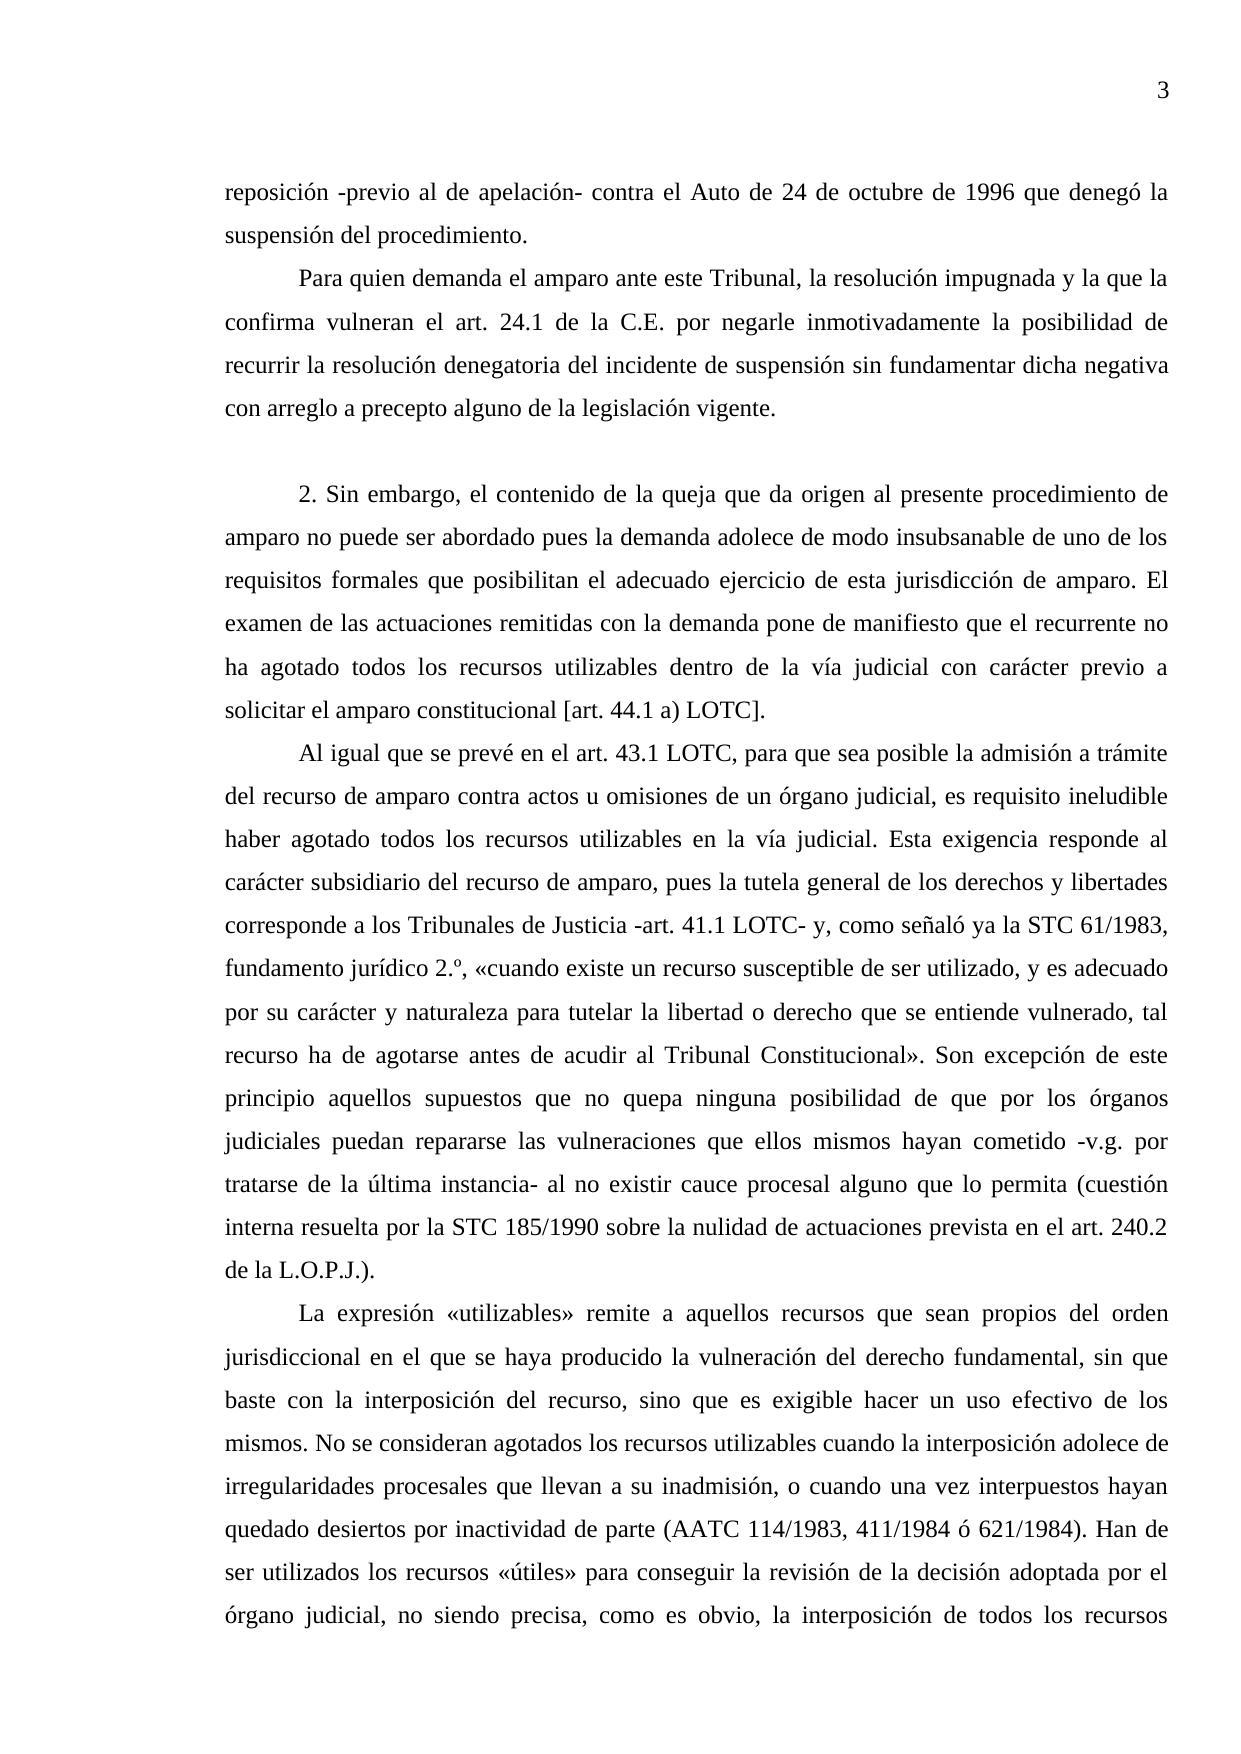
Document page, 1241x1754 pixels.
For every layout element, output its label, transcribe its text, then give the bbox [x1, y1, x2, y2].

text Al igual que se prevé en el art. 43.1 LOTC, para que sea posible la admisión a trámite del recurso de amparo contra actos u omisiones de un órgano judicial, es requisito ineludible haber agotado todos los recursos utilizables en la vía judicial. Esta exigencia responde al carácter subsidiario del recurso de amparo, pues la tutela general de los derechos y libertades corresponde a los Tribunales de Justicia -art. 41.1 LOTC- y, como señaló ya la STC 61/1983, fundamento jurídico 2.º, «cuando existe un recurso susceptible de ser utilizado, y es adecuado por su carácter y naturaleza para tutelar la libertad o derecho que se entiende vulnerado, tal recurso ha de agotarse antes de acudir al Tribunal Constitucional». Son excepción de este principio aquellos supuestos que no quepa ninguna posibilidad de que por los órganos judiciales puedan repararse las vulneraciones que ellos mismos hayan cometido -v.g. por tratarse de la última instancia- al no existir cauce procesal alguno que lo permita (cuestión interna resuelta por la STC 185/1990 sobre la nulidad de actuaciones prevista en el art. 240.2 de la L.O.P.J.). [224, 738, 1169, 1284]
text 2. Sin embargo, el contenido de la queja que da origen al presente procedimiento de amparo no puede ser abordado pues la demanda adolece de modo insubsanable de uno de los requisitos formales que posibilitan el adecuado ejercicio de esta jurisdicción de amparo. El examen de las actuaciones remitidas con la demanda pone de manifiesto que el recurrente no ha agotado todos los recursos utilizables dentro de la vía judicial con carácter previo a solicitar el amparo constitucional [art. 44.1 a) LOTC]. [224, 479, 1169, 723]
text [224, 1298, 1169, 1629]
text Para quien demanda el amparo ante este Tribunal, la resolución impugnada y la que la confirma vulneran el art. 24.1 de la C.E. por negarle inmotivadamente la posibilidad de recurrir la resolución denegatoria del incidente de suspensión sin fundamentar dicha negativa con arreglo a precepto alguno de la legislación vigente. [224, 263, 1169, 422]
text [224, 177, 1169, 249]
